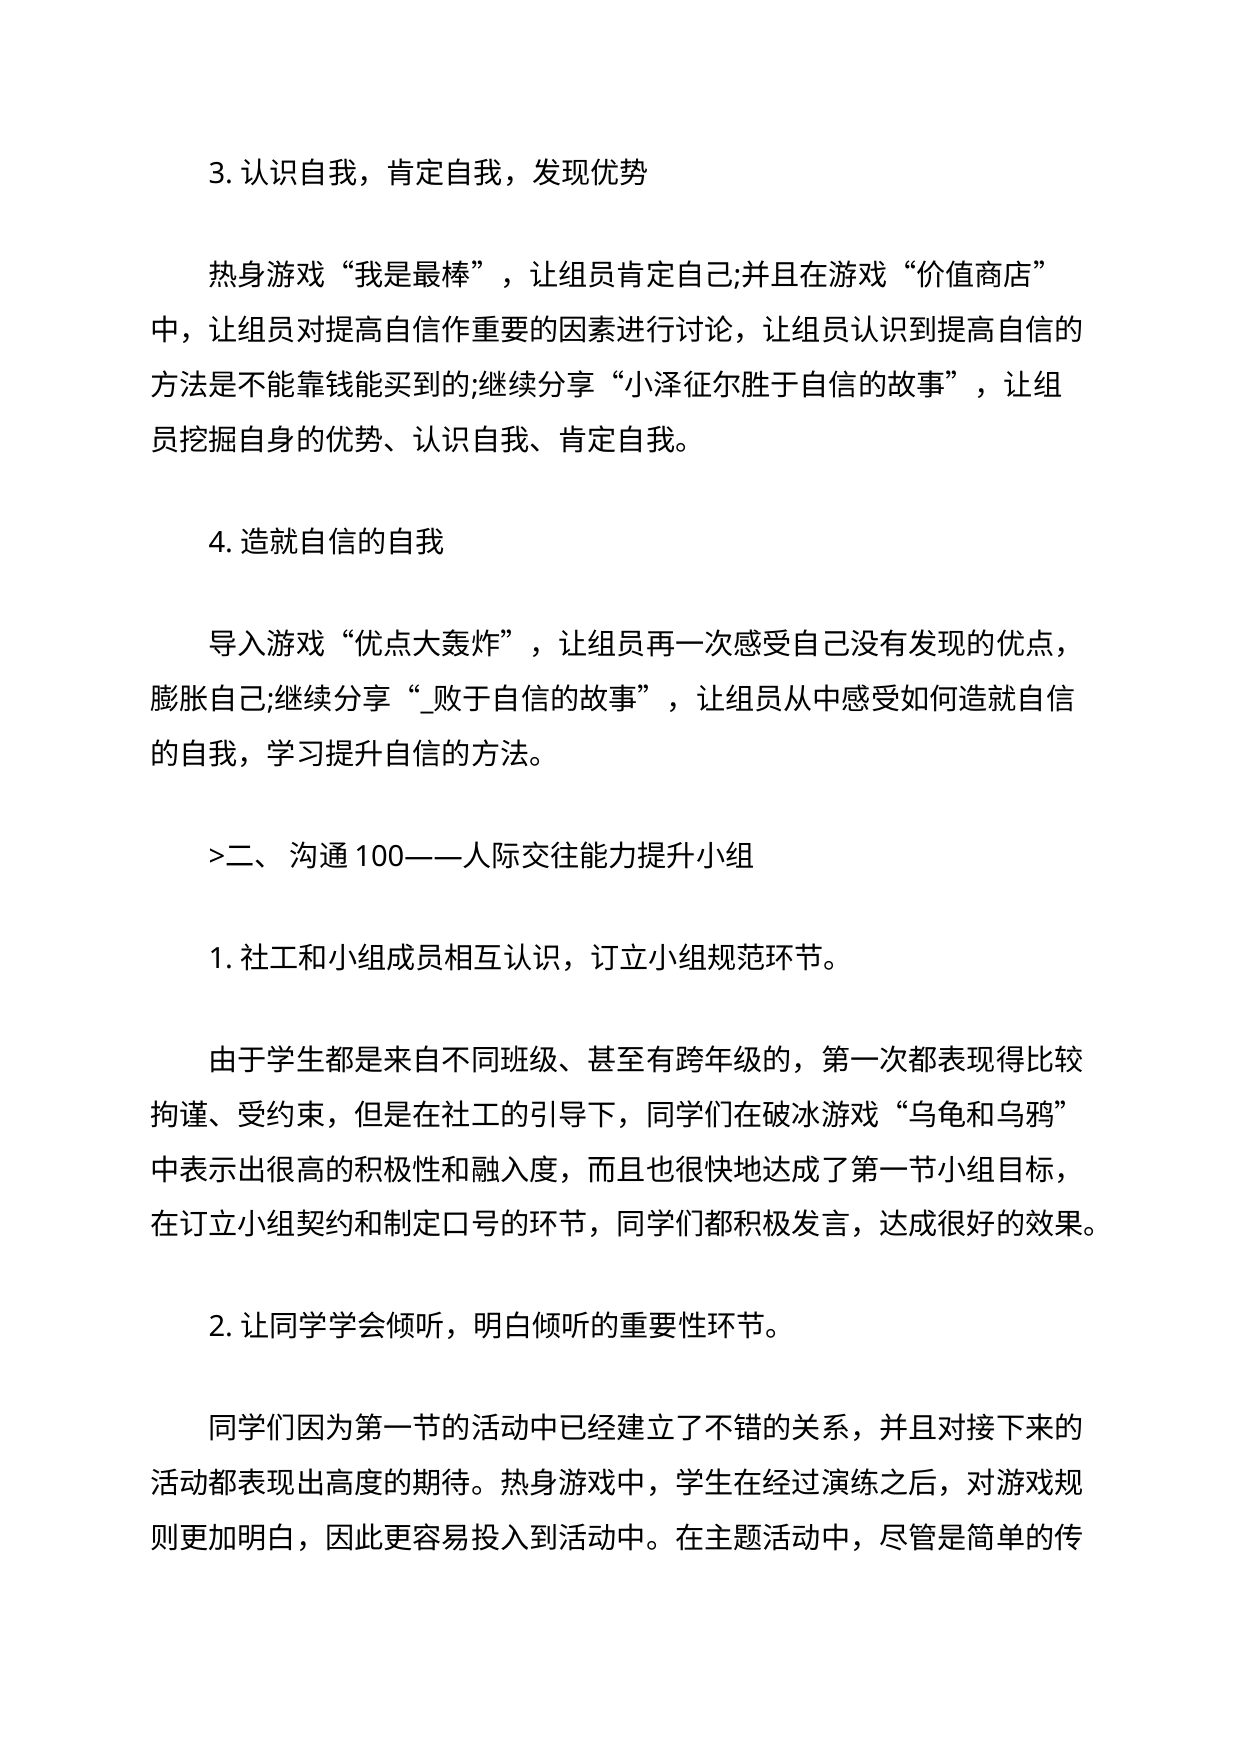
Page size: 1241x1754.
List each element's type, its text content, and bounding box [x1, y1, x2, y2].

text 2. 让同学学会倾听，明白倾听的重要性环节。 [150, 1303, 1090, 1345]
text 4. 造就自信的自我 [150, 519, 1090, 561]
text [150, 1405, 1090, 1557]
text 3. 认识自我，肯定自我，发现优势 [150, 150, 1090, 192]
text 由于学生都是来自不同班级、甚至有跨年级的，第一次都表现得比较拘谨、受约束，但是在社工的引导下，同学们在破冰游戏“乌龟和乌鸦”中表示出很高的积极性和融入度，而且也很快地达成了第一节小组目标，在订立小组契约和制定口号的环节，同学们都积极发言，达成很好的效果。 [150, 1036, 1090, 1243]
text 1. 社工和小组成员相互认识，订立小组规范环节。 [150, 934, 1090, 977]
text 热身游戏“我是最棒”，让组员肯定自己;并且在游戏“价值商店”中，让组员对提高自信作重要的因素进行讨论，让组员认识到提高自信的方法是不能靠钱能买到的;继续分享“小泽征尔胜于自信的故事”，让组员挖掘自身的优势、认识自我、肯定自我。 [150, 252, 1090, 459]
text >二、 沟通100——人际交往能力提升小组 [150, 832, 1090, 875]
text 导入游戏“优点大轰炸”，让组员再一次感受自己没有发现的优点，膨胀自己;继续分享“_败于自信的故事”，让组员从中感受如何造就自信的自我，学习提升自信的方法。 [150, 621, 1090, 773]
